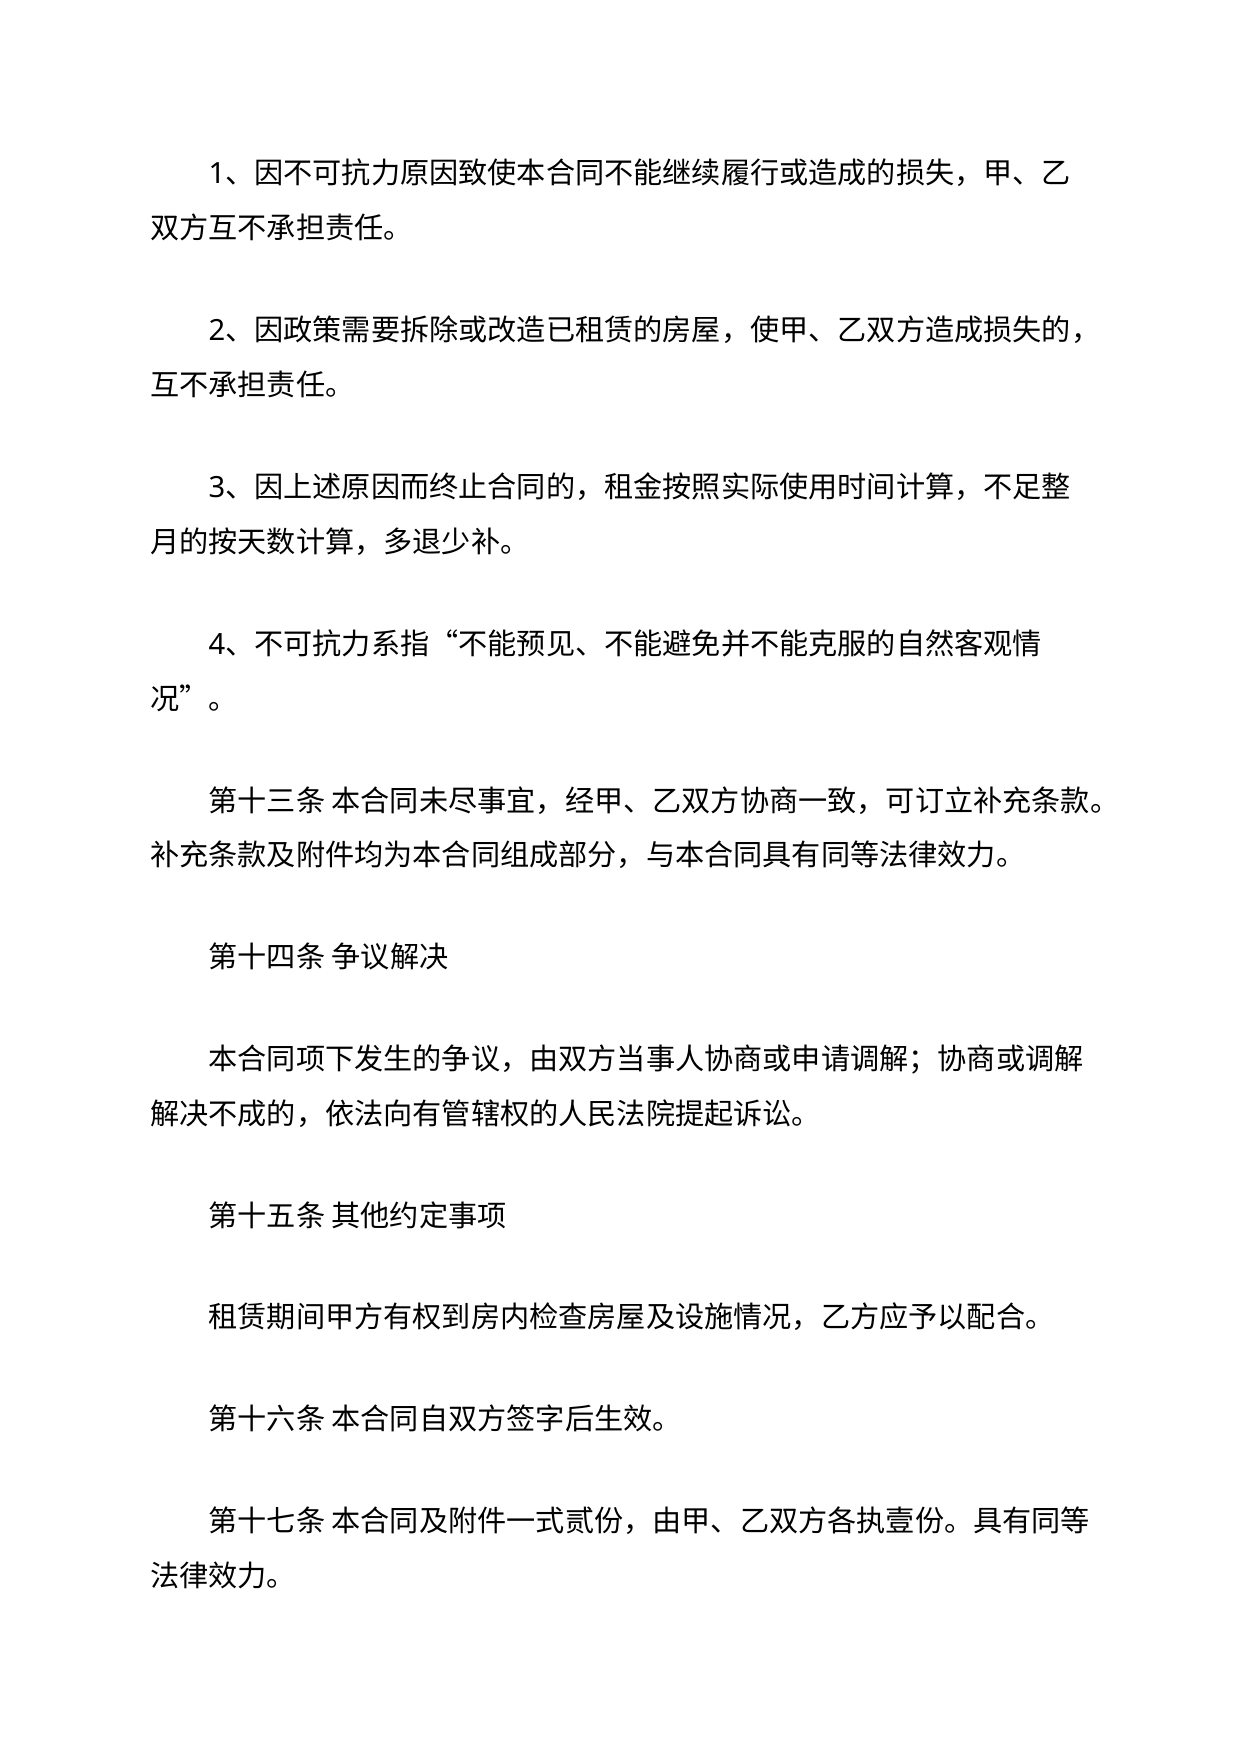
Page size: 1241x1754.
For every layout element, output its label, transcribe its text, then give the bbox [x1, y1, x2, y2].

text 第十六条 本合同自双方签字后生效。 [150, 1396, 1090, 1438]
text 第十三条 本合同未尽事宜，经甲、乙双方协商一致，可订立补充条款。补充条款及附件均为本合同组成部分，与本合同具有同等法律效力。 [150, 777, 1090, 874]
text 2、因政策需要拆除或改造已租赁的房屋，使甲、乙双方造成损失的，互不承担责任。 [150, 307, 1090, 404]
text 4、不可抗力系指“不能预见、不能避免并不能克服的自然客观情况”。 [150, 620, 1090, 718]
text 1、因不可抗力原因致使本合同不能继续履行或造成的损失，甲、乙双方互不承担责任。 [150, 150, 1090, 247]
text 本合同项下发生的争议，由双方当事人协商或申请调解；协商或调解解决不成的，依法向有管辖权的人民法院提起诉讼。 [150, 1036, 1090, 1133]
text 第十五条 其他约定事项 [150, 1192, 1090, 1234]
text 租赁期间甲方有权到房内检查房屋及设施情况，乙方应予以配合。 [150, 1294, 1090, 1336]
text 第十四条 争议解决 [150, 934, 1090, 976]
text 3、因上述原因而终止合同的，租金按照实际使用时间计算，不足整月的按天数计算，多退少补。 [150, 463, 1090, 561]
text 第十七条 本合同及附件一式贰份，由甲、乙双方各执壹份。具有同等法律效力。 [150, 1497, 1090, 1595]
